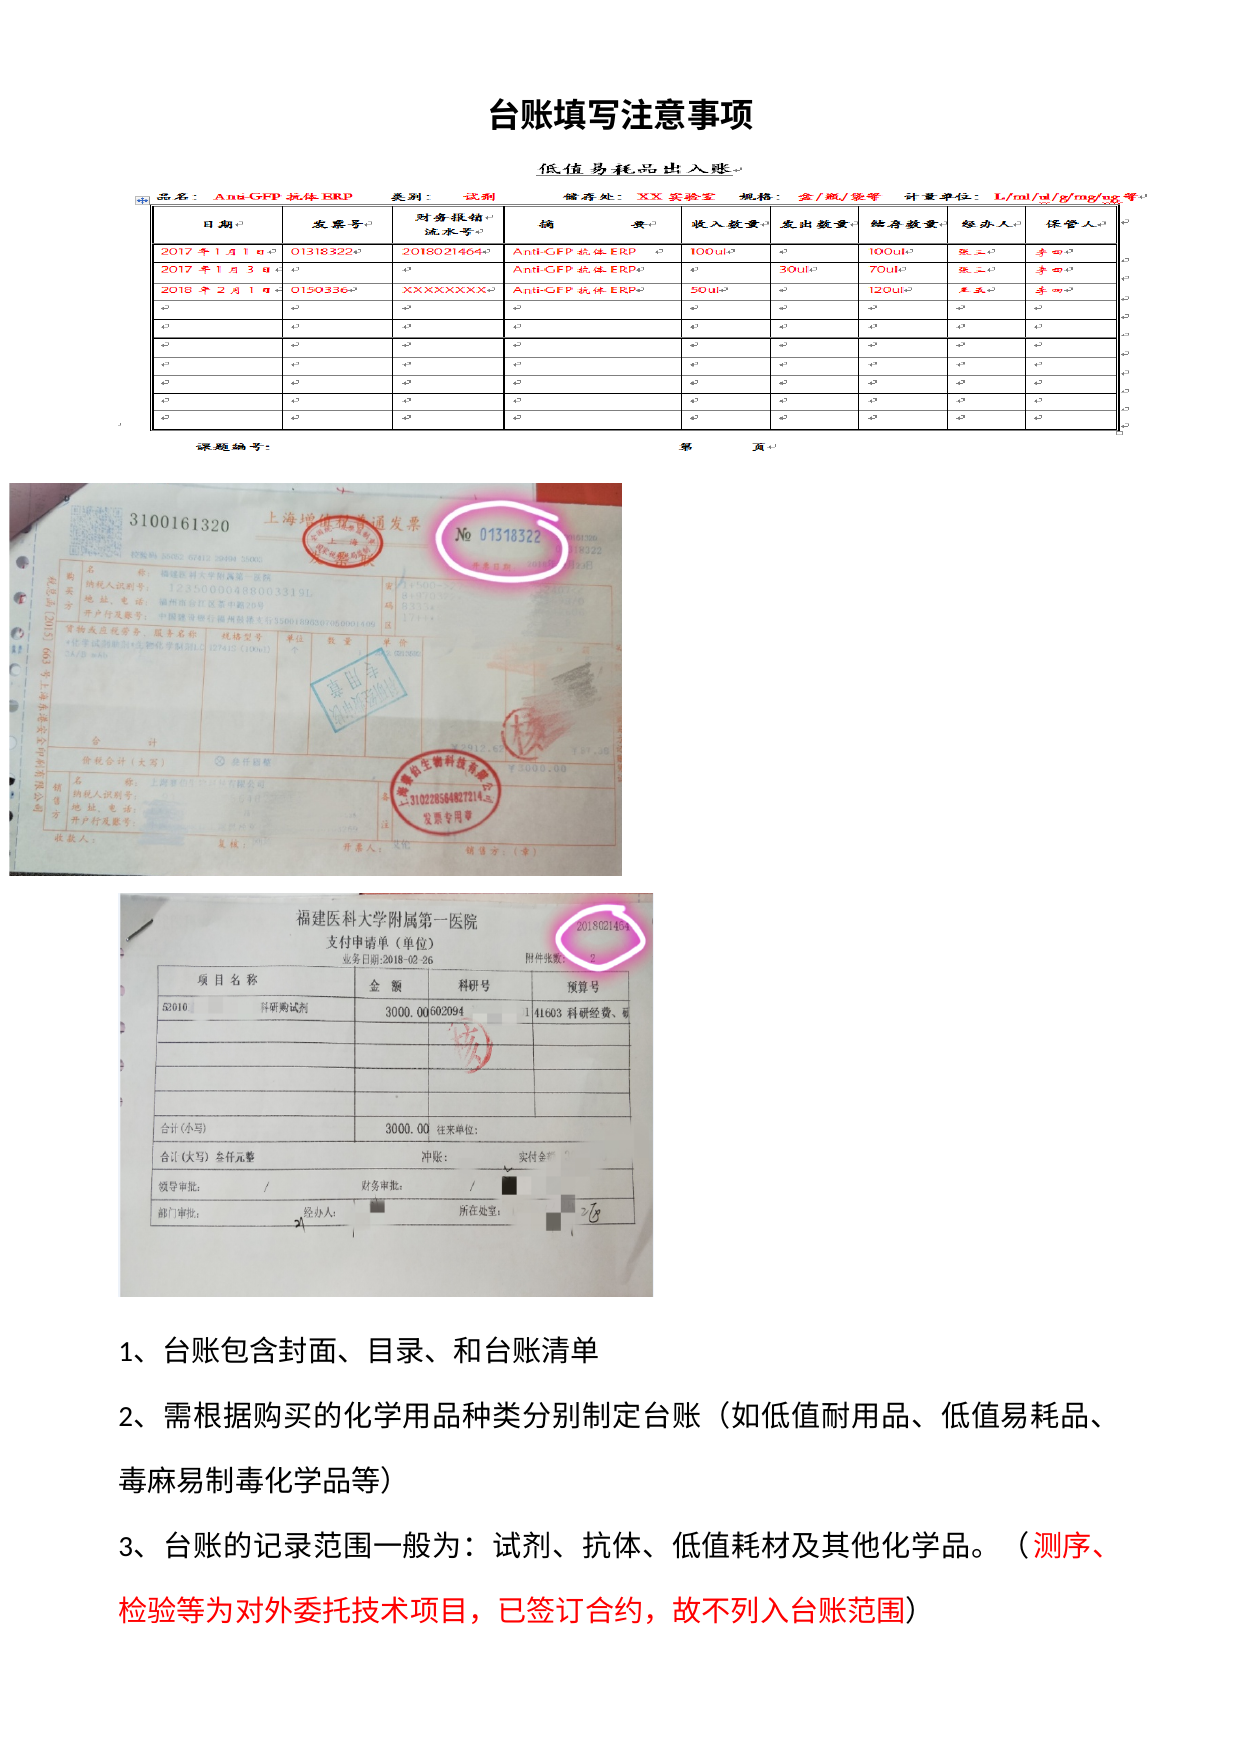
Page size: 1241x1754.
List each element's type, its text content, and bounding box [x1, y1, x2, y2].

picture [9, 483, 622, 876]
picture [118, 145, 1162, 465]
text 1、台账包含封面、目录、和台账清单 [118, 1316, 1122, 1381]
text 3、台账的记录范围一般为：试剂、抗体、低值耗材及其他化学品。（测序、检验等为对外委托技术项目，已签订合约，故不列入台账范围） [118, 1511, 1122, 1641]
text 台账填写注意事项 [118, 81, 1122, 145]
picture [118, 893, 654, 1297]
text 2、需根据购买的化学用品种类分别制定台账（如低值耐用品、低值易耗品、毒麻易制毒化学品等） [118, 1381, 1122, 1511]
